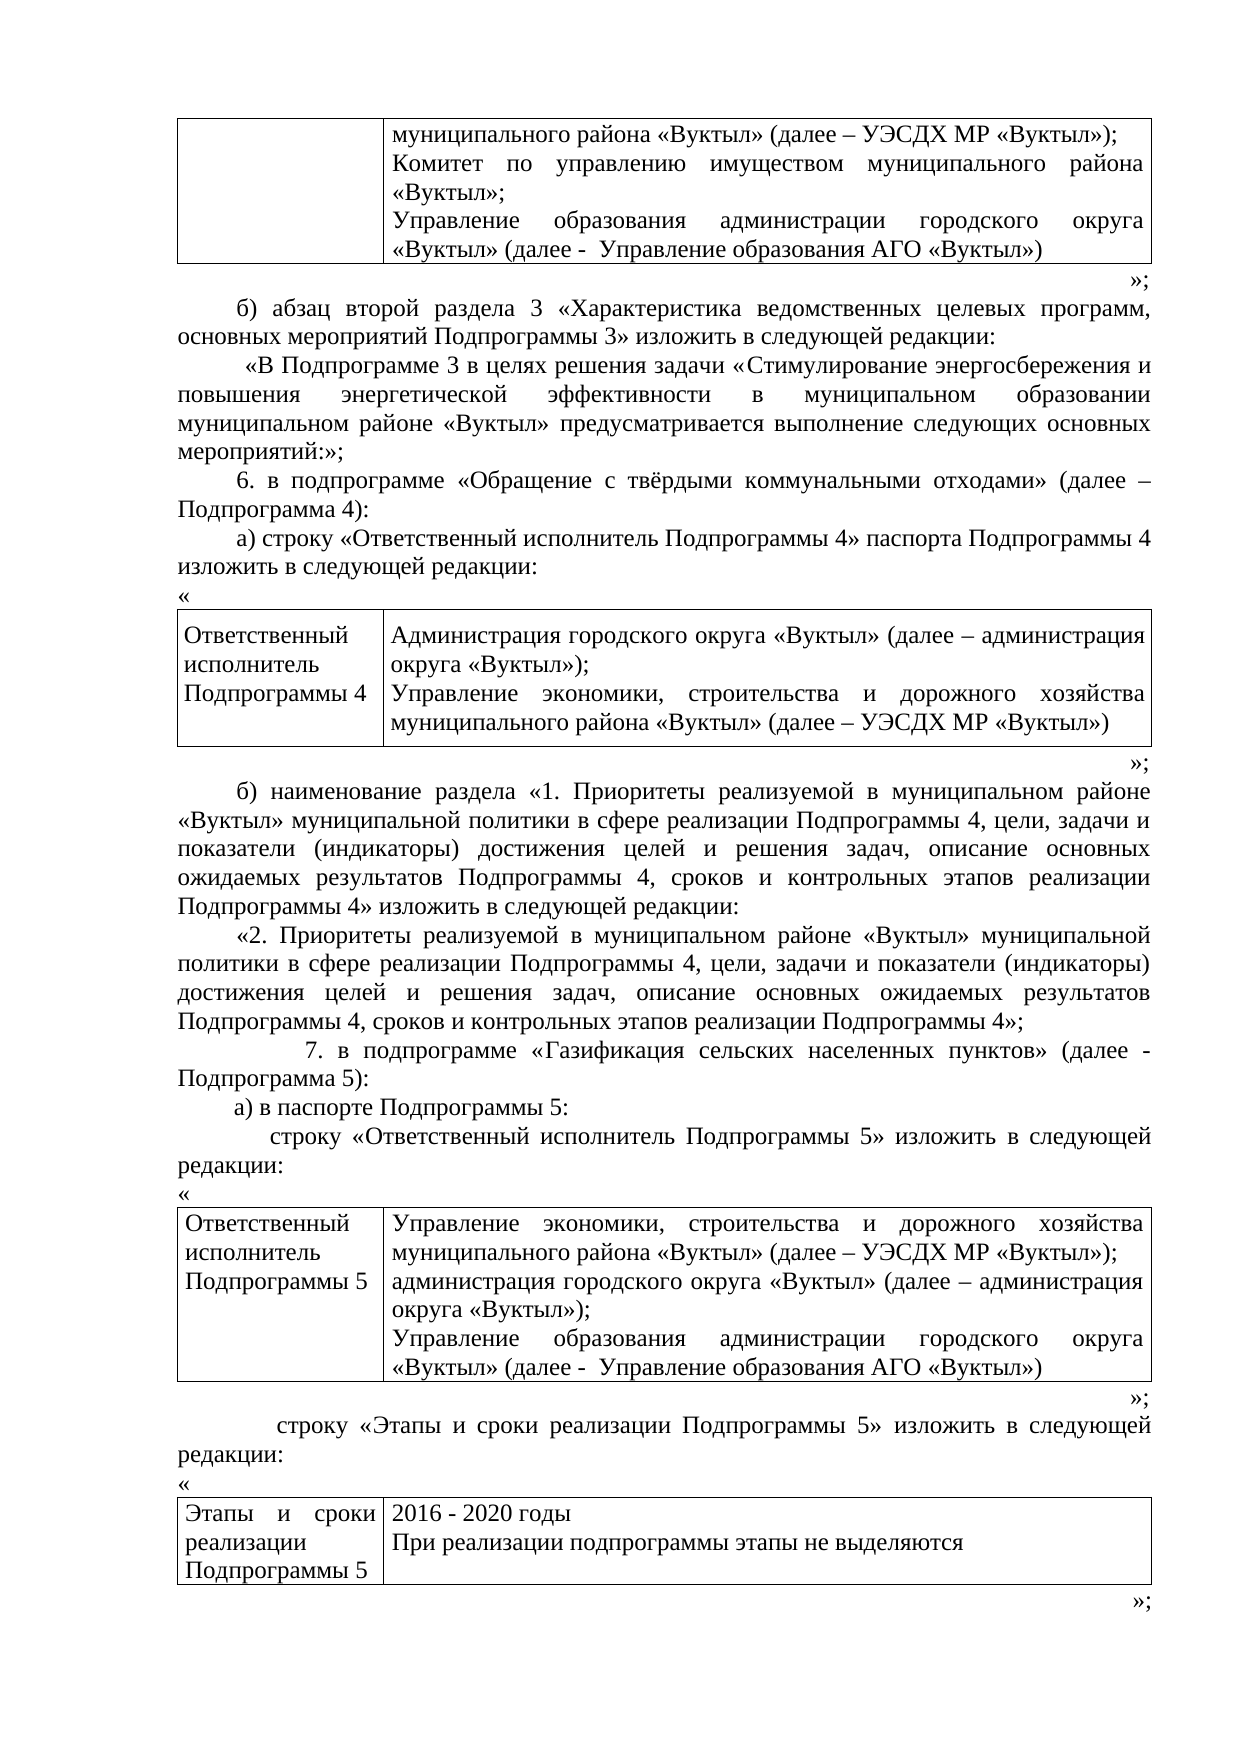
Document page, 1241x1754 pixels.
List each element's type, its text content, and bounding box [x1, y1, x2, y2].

text строку «Этапы и сроки реализации Подпрограммы 5» изложить в следующей редакции: [177, 1411, 1152, 1468]
text « [177, 1468, 1152, 1497]
table_header Администрация городского округа «Вуктыл» (далее – администрация округа «Вуктыл»); Управление экономики, строительства и дорожного хозяйства муниципального района «Вуктыл» (далее – УЭСДХ МР «Вуктыл») [384, 610, 1151, 746]
text « [177, 580, 1152, 609]
table_header Ответственный исполнитель Подпрограммы 5 [178, 1208, 383, 1381]
text б) наименование раздела «1. Приоритеты реализуемой в муниципальном районе «Вуктыл» муниципальной политики в сфере реализации Подпрограммы 4, цели, задачи и показатели (индикаторы) достижения целей и решения задач, описание основных ожидаемых результатов Подпрограммы 4, сроков и контрольных этапов реализации Подпрограммы 4» изложить в следующей редакции: [177, 776, 1152, 920]
text »; [177, 1382, 1152, 1411]
text 6. в подпрограмме «Обращение с твёрдыми коммунальными отходами» (далее – Подпрограмма 4): [177, 465, 1152, 523]
table_header Управление экономики, строительства и дорожного хозяйства муниципального района «Вуктыл» (далее – УЭСДХ МР «Вуктыл»); администрация городского округа «Вуктыл» (далее – администрация округа «Вуктыл»); Управление образования администрации городского округа «Вуктыл» (далее - Управление образования АГО «Вуктыл») [384, 1208, 1151, 1381]
text «В Подпрограмме 3 в целях решения задачи «Стимулирование энергосбережения и повышения энергетической эффективности в муниципальном образовании муниципальном районе «Вуктыл» предусматривается выполнение следующих основных мероприятий:»; [177, 350, 1152, 465]
text «2. Приоритеты реализуемой в муниципальном районе «Вуктыл» муниципальной политики в сфере реализации Подпрограммы 4, цели, задачи и показатели (индикаторы) достижения целей и решения задач, описание основных ожидаемых результатов Подпрограммы 4, сроков и контрольных этапов реализации Подпрограммы 4»; [177, 920, 1152, 1035]
table_header Ответственный исполнитель Подпрограммы 4 [178, 610, 383, 746]
text »; [177, 747, 1152, 776]
text »; [177, 264, 1152, 293]
text 7. в подпрограмме «Газификация сельских населенных пунктов» (далее - Подпрограмма 5): [177, 1035, 1152, 1092]
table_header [384, 119, 1151, 263]
text « [177, 1178, 1152, 1207]
text б) абзац второй раздела 3 «Характеристика ведомственных целевых программ, основных мероприятий Подпрограммы 3» изложить в следующей редакции: [177, 293, 1152, 350]
table_header 2016 - 2020 годы При реализации подпрограммы этапы не выделяются [384, 1498, 1151, 1584]
text »; [177, 1585, 1152, 1614]
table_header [178, 119, 383, 263]
text а) в паспорте Подпрограммы 5: [177, 1092, 1152, 1121]
text а) строку «Ответственный исполнитель Подпрограммы 4» паспорта Подпрограммы 4 изложить в следующей редакции: [177, 523, 1152, 580]
text строку «Ответственный исполнитель Подпрограммы 5» изложить в следующей редакции: [177, 1121, 1152, 1178]
table_header Этапы и сроки реализации Подпрограммы 5 [178, 1498, 383, 1584]
